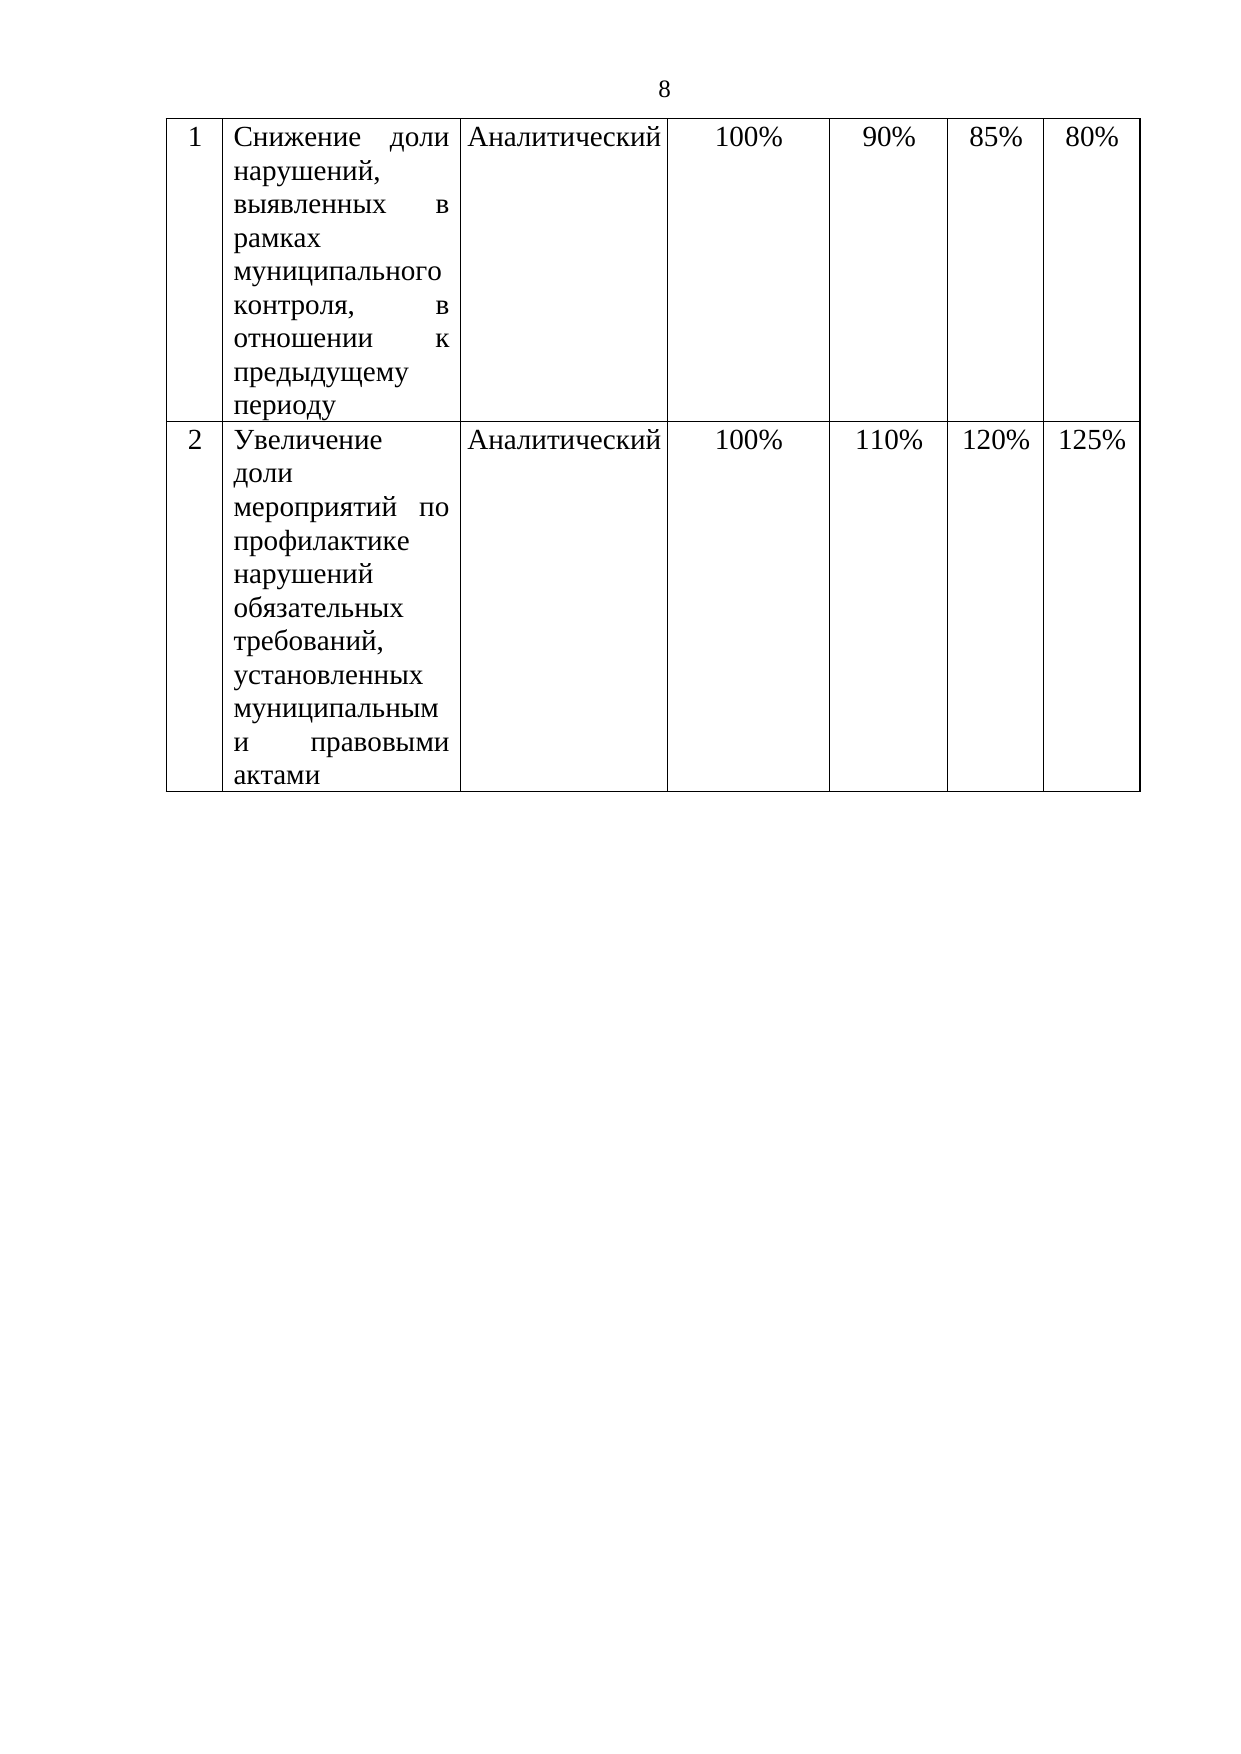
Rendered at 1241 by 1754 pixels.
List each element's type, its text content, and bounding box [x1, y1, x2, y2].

table_cell 120% [948, 422, 1043, 791]
table_cell 100% [668, 422, 829, 791]
table_cell 100% [668, 119, 829, 421]
table_cell Увеличение доли мероприятий по профилактике нарушений обязательных требований, установленных муниципальными правовыми актами [223, 422, 460, 791]
table_cell 125% [1044, 422, 1139, 791]
table_cell Снижение доли нарушений, выявленных в рамках муниципального контроля, в отношении к предыдущему периоду [223, 119, 460, 421]
table_cell 80% [1044, 119, 1139, 421]
table_cell Аналитический [461, 422, 667, 791]
table_cell 2 [167, 422, 222, 791]
table_cell 90% [830, 119, 947, 421]
table_cell 110% [830, 422, 947, 791]
table_cell 85% [948, 119, 1043, 421]
table_cell 1 [167, 119, 222, 421]
table_cell Аналитический [461, 119, 667, 421]
